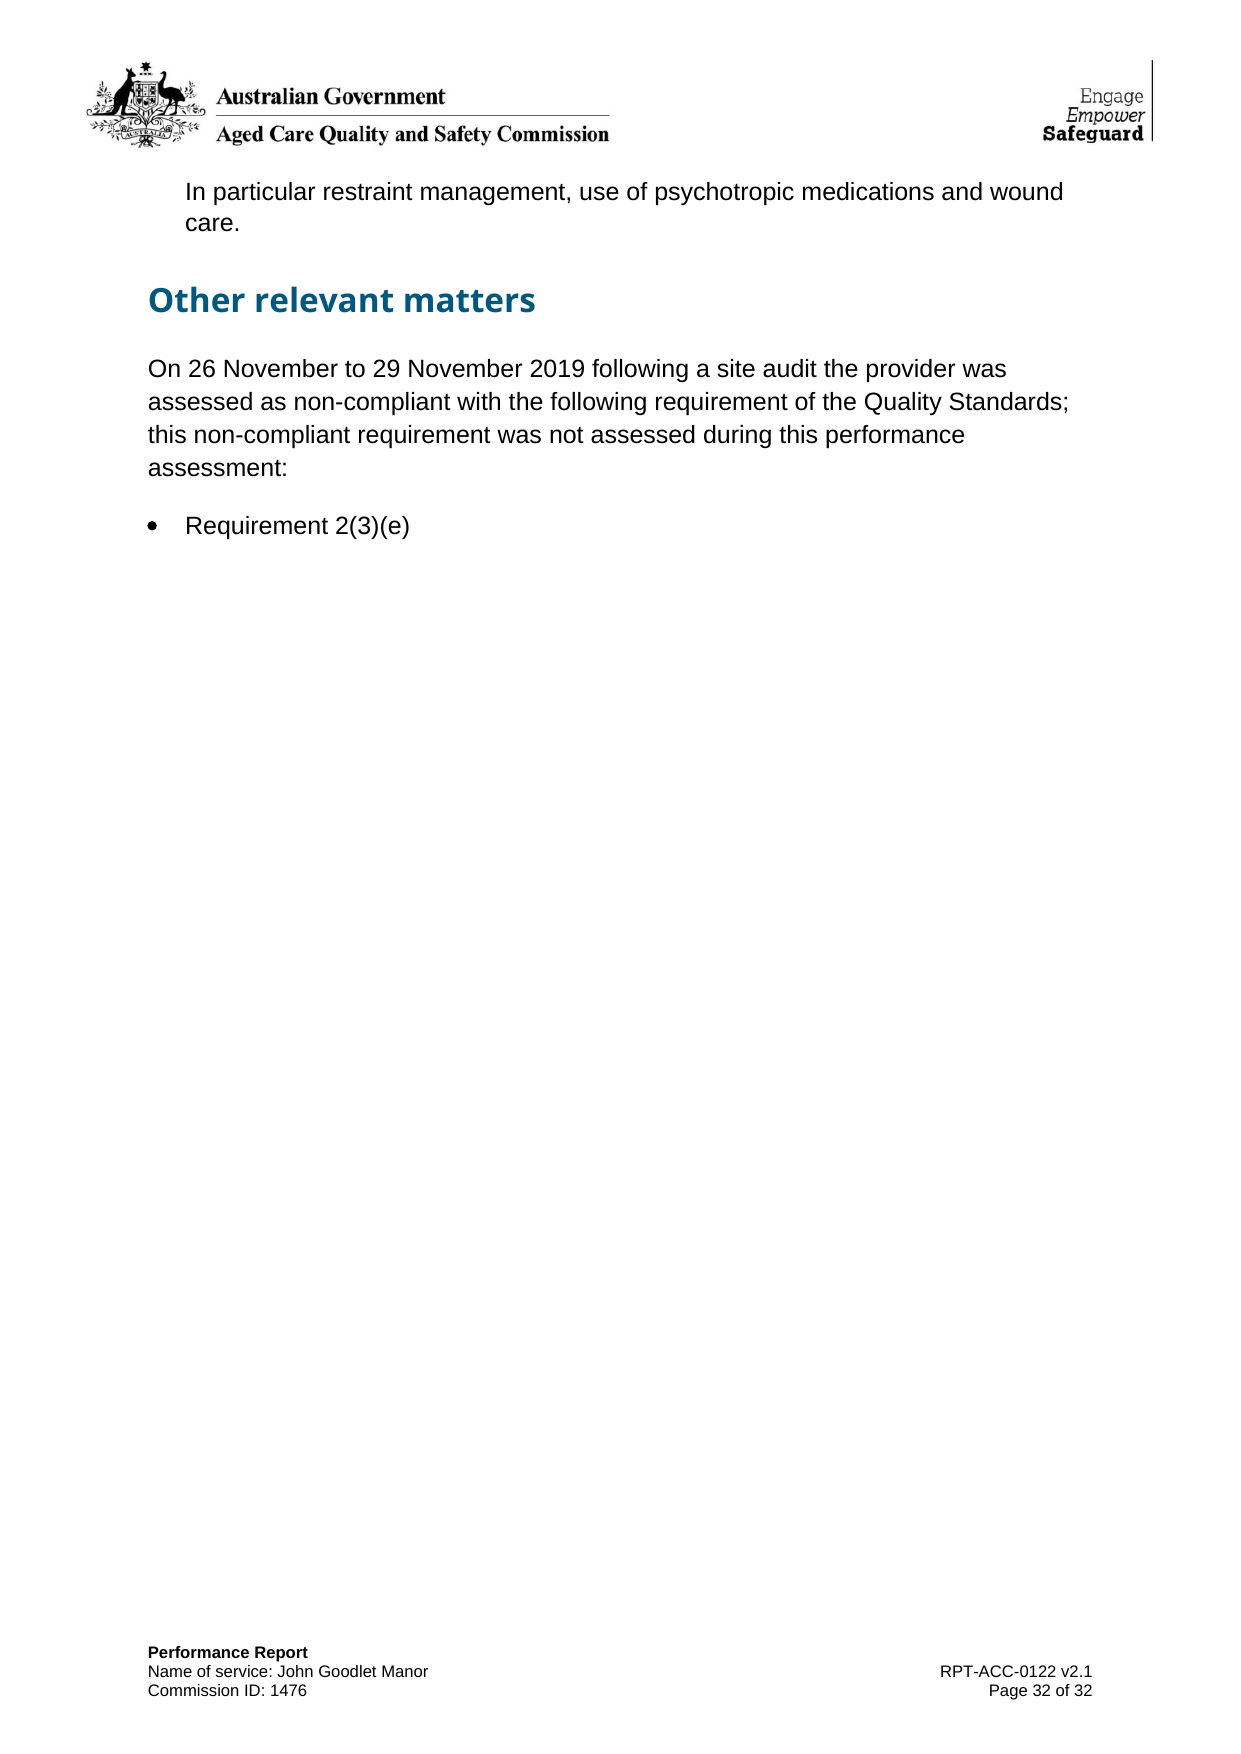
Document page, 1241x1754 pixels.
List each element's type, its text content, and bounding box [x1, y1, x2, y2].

text On 26 November to 29 November 2019 following a site audit the provider was assessed as non-compliant with the following requirement of the Quality Standards; this non-compliant requirement was not assessed during this performance assessment: [148, 354, 1092, 482]
list Requirement 2(3)(e) [148, 511, 1092, 540]
picture [0, 0, 1241, 169]
subtitle Other relevant matters [148, 277, 1092, 322]
